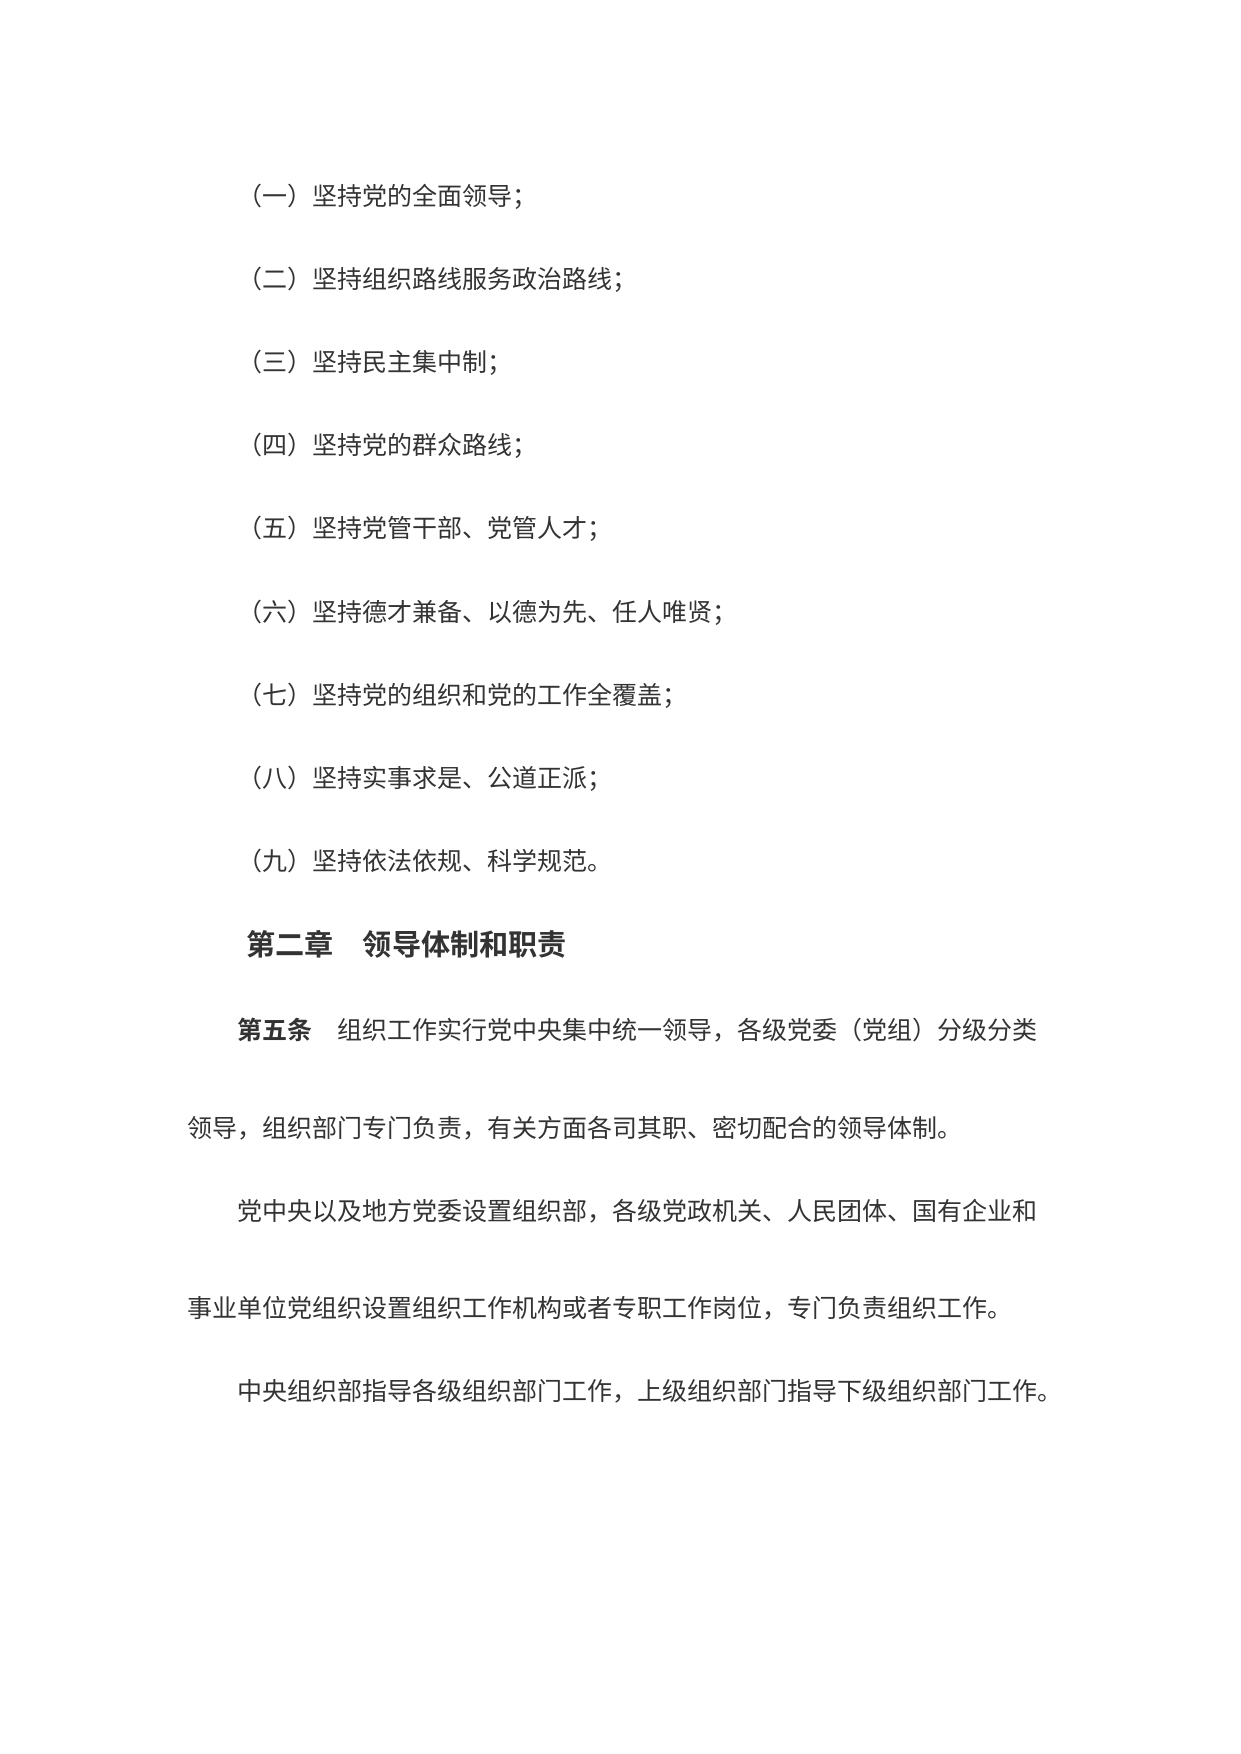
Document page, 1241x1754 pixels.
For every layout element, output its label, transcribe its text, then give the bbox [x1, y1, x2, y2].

text （二）坚持组织路线服务政治路线； [187, 245, 1053, 310]
text （七）坚持党的组织和党的工作全覆盖； [187, 661, 1053, 726]
text 第二章 领导体制和职责 [187, 910, 1053, 975]
text （八）坚持实事求是、公道正派； [187, 744, 1053, 809]
text （一）坚持党的全面领导； [187, 162, 1053, 227]
text 中央组织部指导各级组织部门工作，上级组织部门指导下级组织部门工作。 [187, 1357, 1053, 1422]
text 党中央以及地方党委设置组织部，各级党政机关、人民团体、国有企业和事业单位党组织设置组织工作机构或者专职工作岗位，专门负责组织工作。 [187, 1177, 1053, 1339]
text （五）坚持党管干部、党管人才； [187, 494, 1053, 559]
text （四）坚持党的群众路线； [187, 411, 1053, 476]
text （三）坚持民主集中制； [187, 328, 1053, 393]
text 第五条 组织工作实行党中央集中统一领导，各级党委（党组）分级分类领导，组织部门专门负责，有关方面各司其职、密切配合的领导体制。 [187, 996, 1053, 1159]
text （九）坚持依法依规、科学规范。 [187, 827, 1053, 892]
text （六）坚持德才兼备、以德为先、任人唯贤； [187, 578, 1053, 643]
